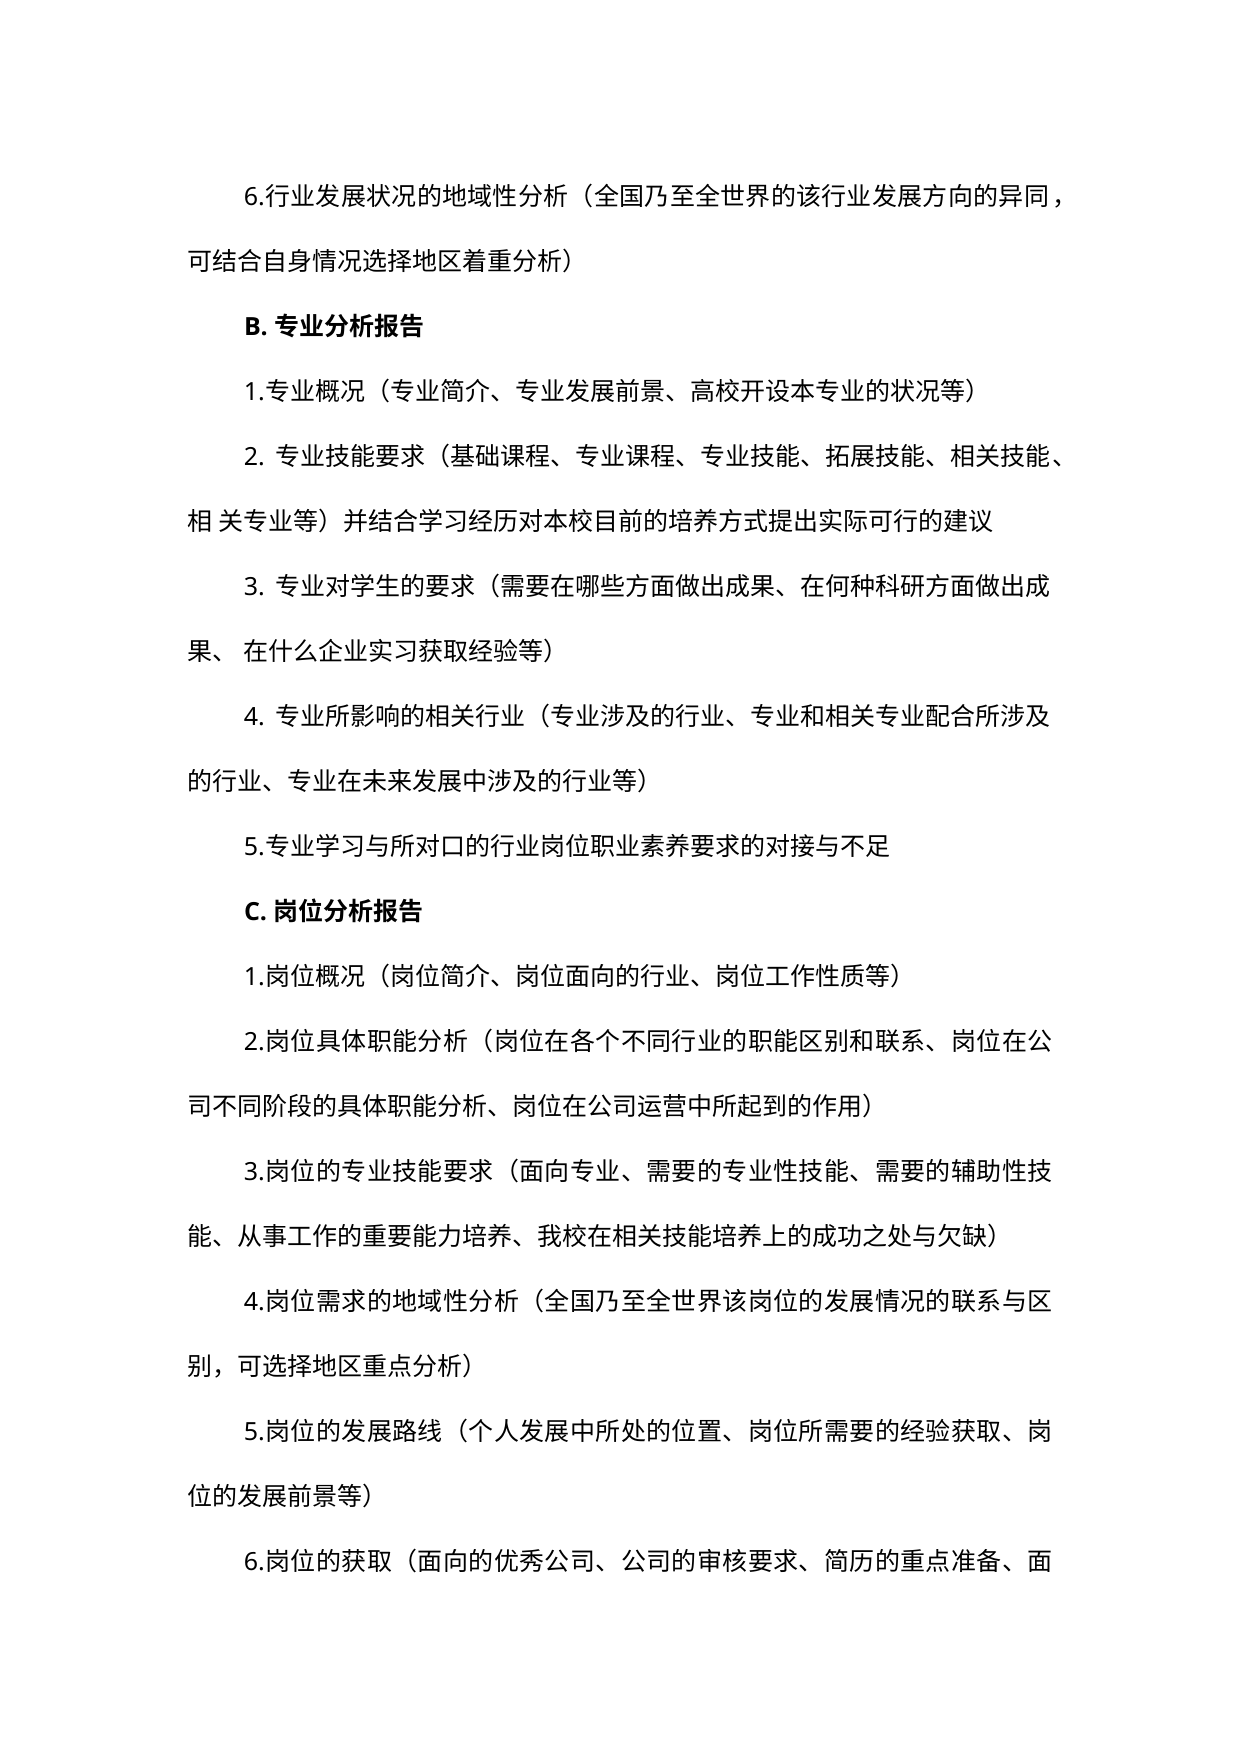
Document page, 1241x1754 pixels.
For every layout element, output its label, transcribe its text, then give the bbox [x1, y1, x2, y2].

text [187, 1527, 1053, 1592]
text 3. 专业对学生的要求（需要在哪些方面做出成果、在何种科研方面做出成果、 在什么企业实习获取经验等） [187, 552, 1053, 682]
text 1.专业概况（专业简介、专业发展前景、高校开设本专业的状况等） [187, 357, 1053, 422]
text 4.岗位需求的地域性分析（全国乃至全世界该岗位的发展情况的联系与区别，可选择地区重点分析） [187, 1267, 1053, 1397]
text 2.岗位具体职能分析（岗位在各个不同行业的职能区别和联系、岗位在公司不同阶段的具体职能分析、岗位在公司运营中所起到的作用） [187, 1007, 1053, 1137]
text C. 岗位分析报告 [187, 877, 1053, 942]
text 1.岗位概况（岗位简介、岗位面向的行业、岗位工作性质等） [187, 942, 1053, 1007]
text 3.岗位的专业技能要求（面向专业、需要的专业性技能、需要的辅助性技能、从事工作的重要能力培养、我校在相关技能培养上的成功之处与欠缺） [187, 1137, 1053, 1267]
text 4. 专业所影响的相关行业（专业涉及的行业、专业和相关专业配合所涉及的行业、专业在未来发展中涉及的行业等） [187, 682, 1053, 812]
text B. 专业分析报告 [187, 292, 1053, 357]
text 2. 专业技能要求（基础课程、专业课程、专业技能、拓展技能、相关技能、相 关专业等）并结合学习经历对本校目前的培养方式提出实际可行的建议 [187, 422, 1053, 552]
text 6.行业发展状况的地域性分析（全国乃至全世界的该行业发展方向的异同，可结合自身情况选择地区着重分析） [187, 162, 1053, 292]
text 5.岗位的发展路线（个人发展中所处的位置、岗位所需要的经验获取、岗位的发展前景等） [187, 1397, 1053, 1527]
text 5.专业学习与所对口的行业岗位职业素养要求的对接与不足 [187, 812, 1053, 877]
